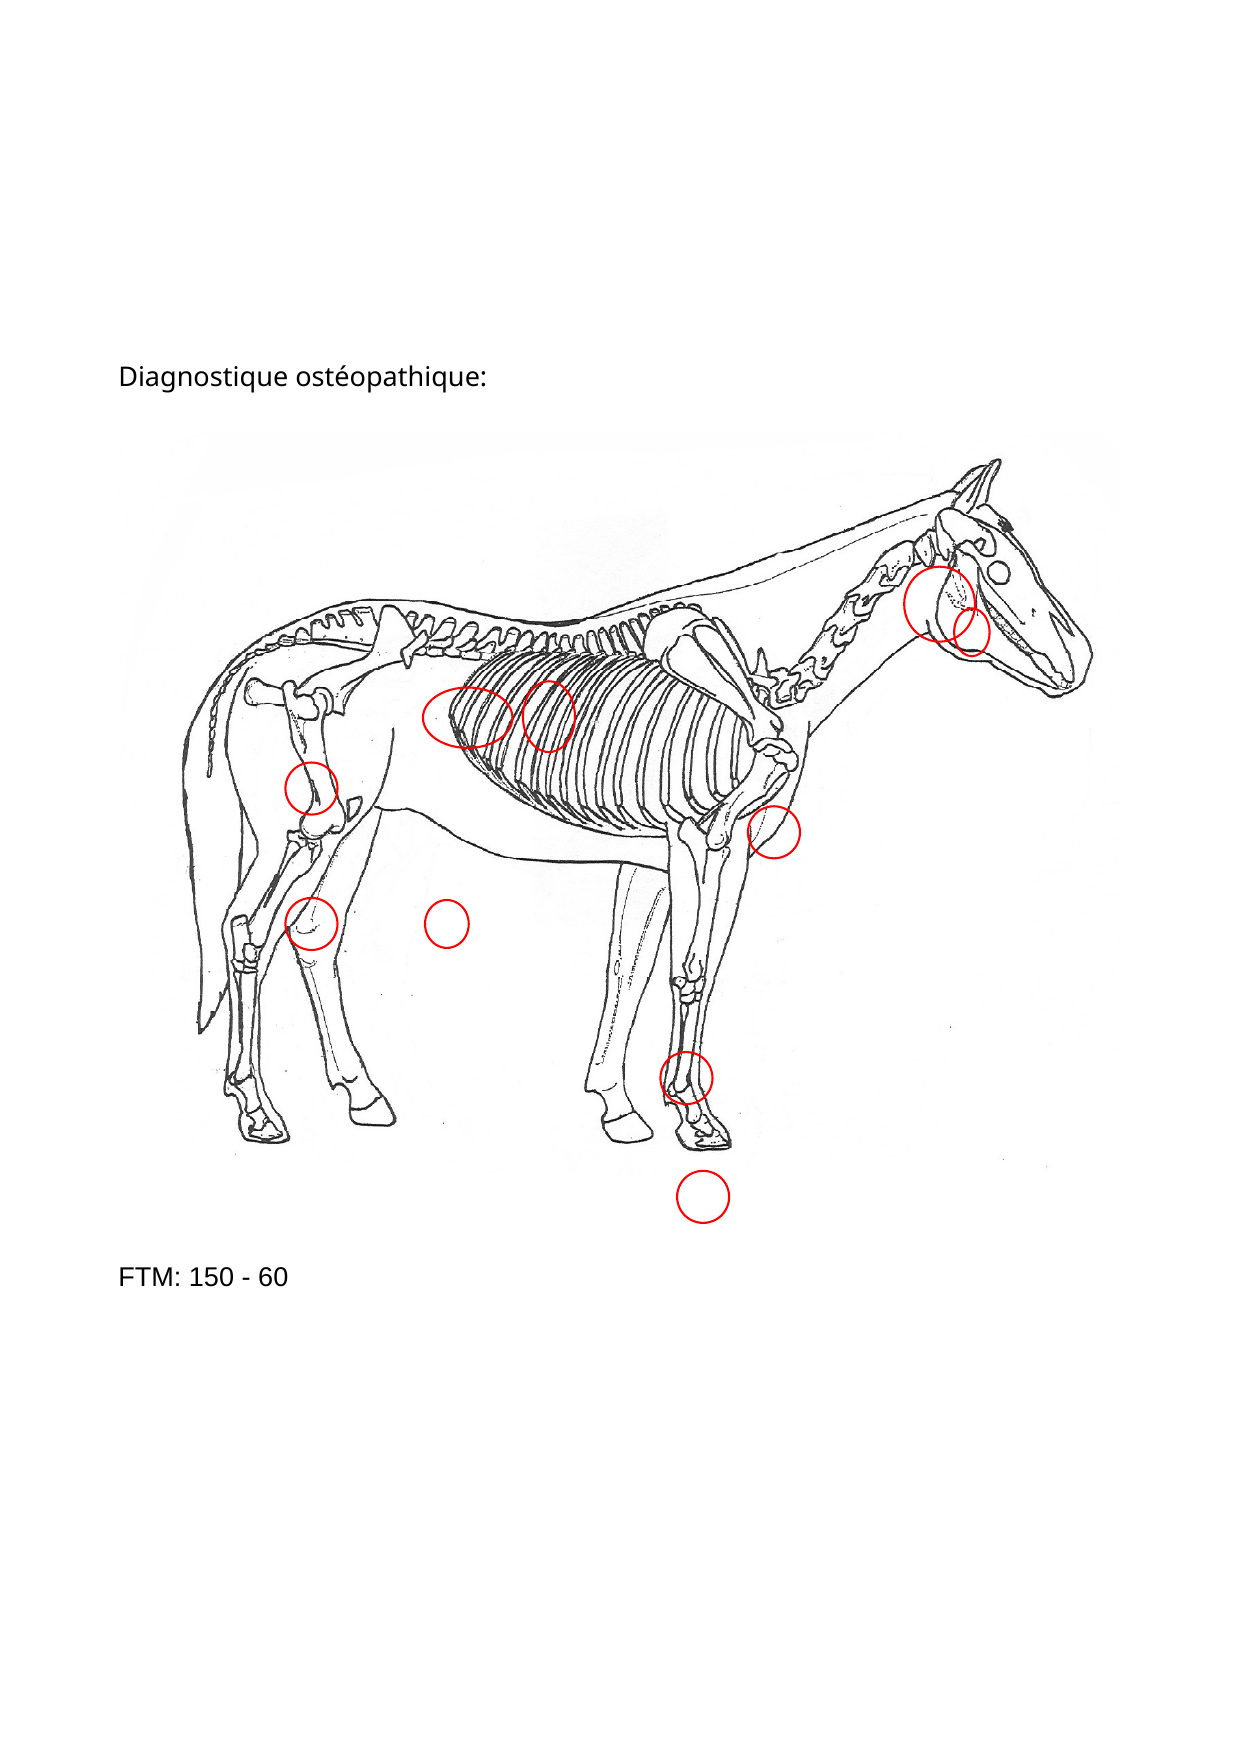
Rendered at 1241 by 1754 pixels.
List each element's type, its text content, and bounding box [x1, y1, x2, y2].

text FTM: 150 - 60 [118, 1261, 1122, 1293]
text Diagnostique ostéopathique: [118, 358, 1122, 394]
